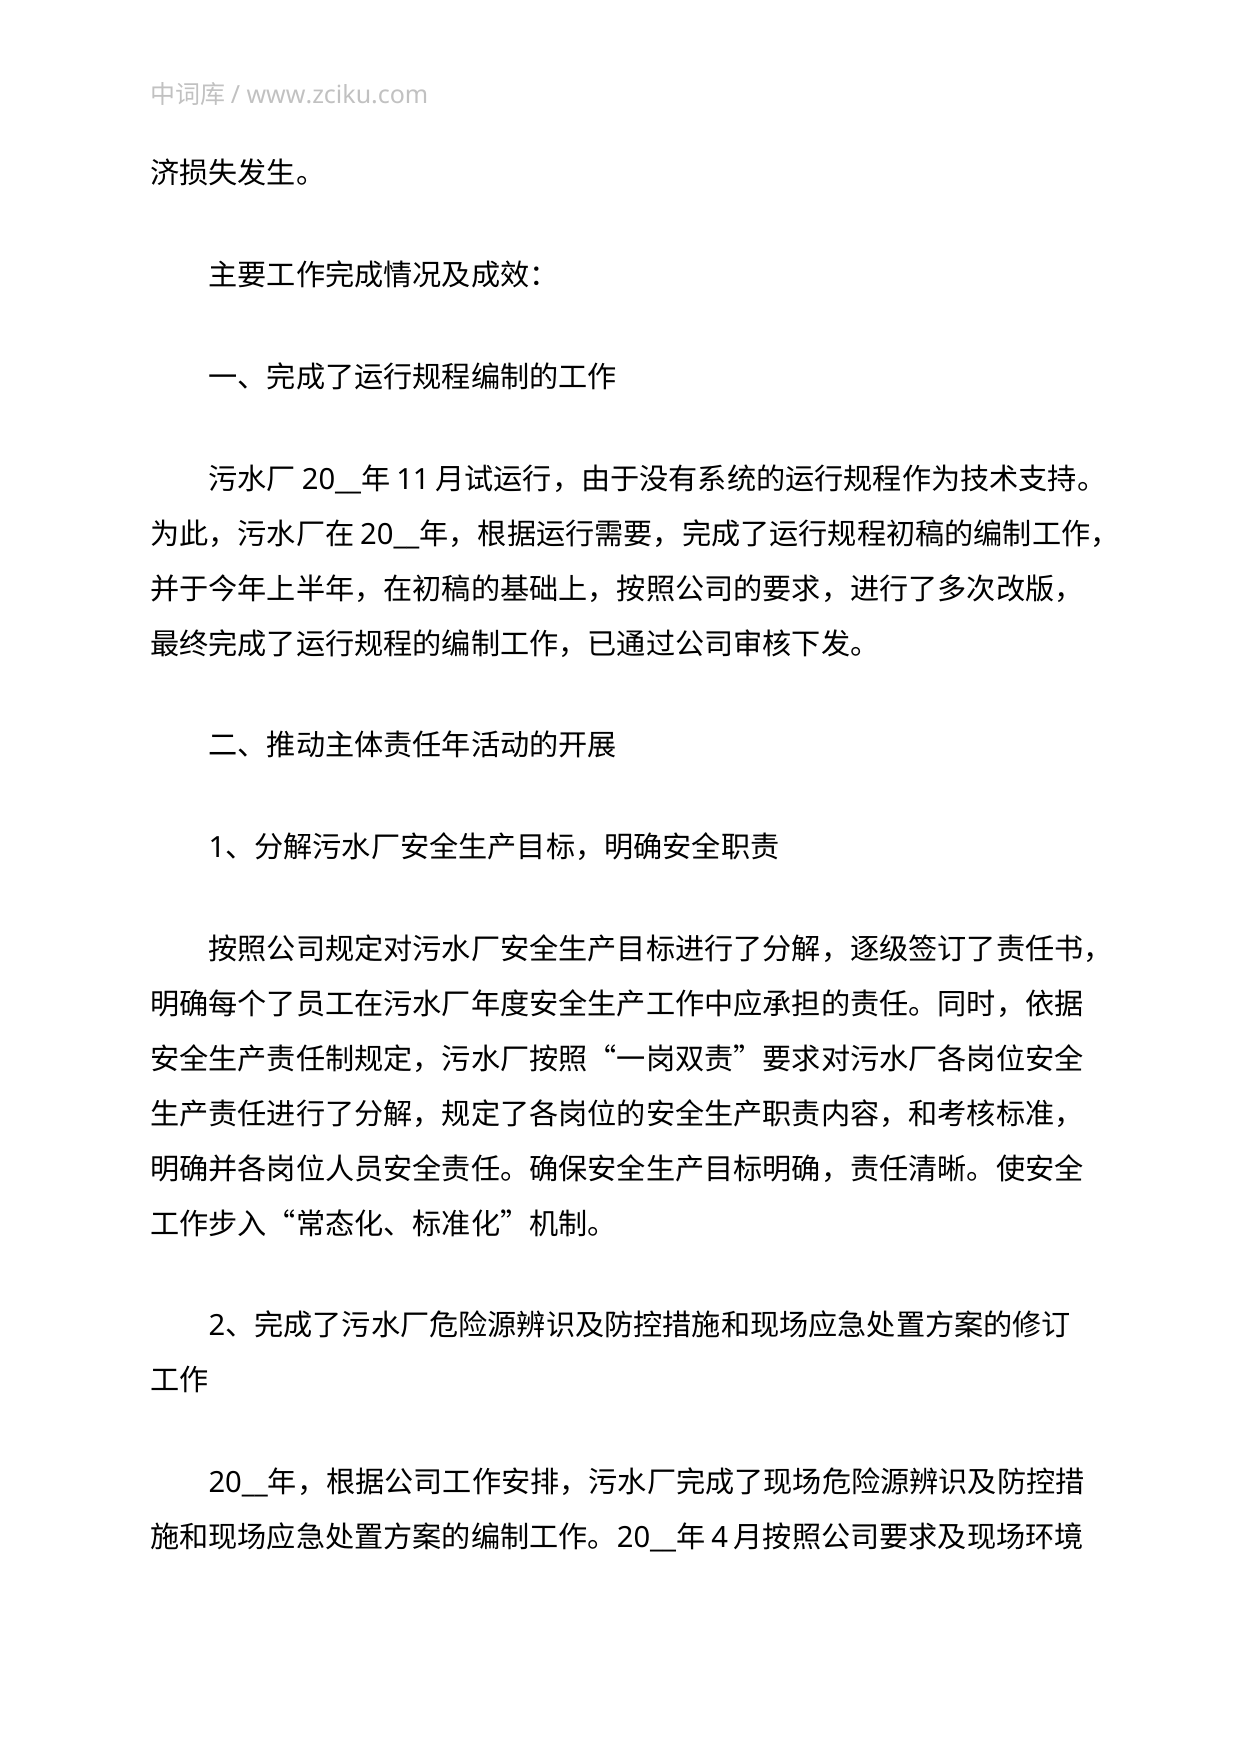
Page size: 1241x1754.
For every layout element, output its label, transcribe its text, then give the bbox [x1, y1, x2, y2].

text 按照公司规定对污水厂安全生产目标进行了分解，逐级签订了责任书，明确每个了员工在污水厂年度安全生产工作中应承担的责任。同时，依据安全生产责任制规定，污水厂按照“一岗双责”要求对污水厂各岗位安全生产责任进行了分解，规定了各岗位的安全生产职责内容，和考核标准，明确并各岗位人员安全责任。确保安全生产目标明确，责任清晰。使安全工作步入“常态化、标准化”机制。 [150, 926, 1090, 1242]
text 1、分解污水厂安全生产目标，明确安全职责 [150, 824, 1090, 866]
text 二、推动主体责任年活动的开展 [150, 722, 1090, 764]
text 一、完成了运行规程编制的工作 [150, 353, 1090, 396]
text 污水厂20__年11月试运行，由于没有系统的运行规程作为技术支持。为此，污水厂在20__年，根据运行需要，完成了运行规程初稿的编制工作，并于今年上半年，在初稿的基础上，按照公司的要求，进行了多次改版，最终完成了运行规程的编制工作，已通过公司审核下发。 [150, 455, 1090, 662]
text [150, 1459, 1090, 1556]
text 主要工作完成情况及成效： [150, 252, 1090, 294]
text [150, 150, 1090, 192]
text 2、完成了污水厂危险源辨识及防控措施和现场应急处置方案的修订工作 [150, 1302, 1090, 1399]
